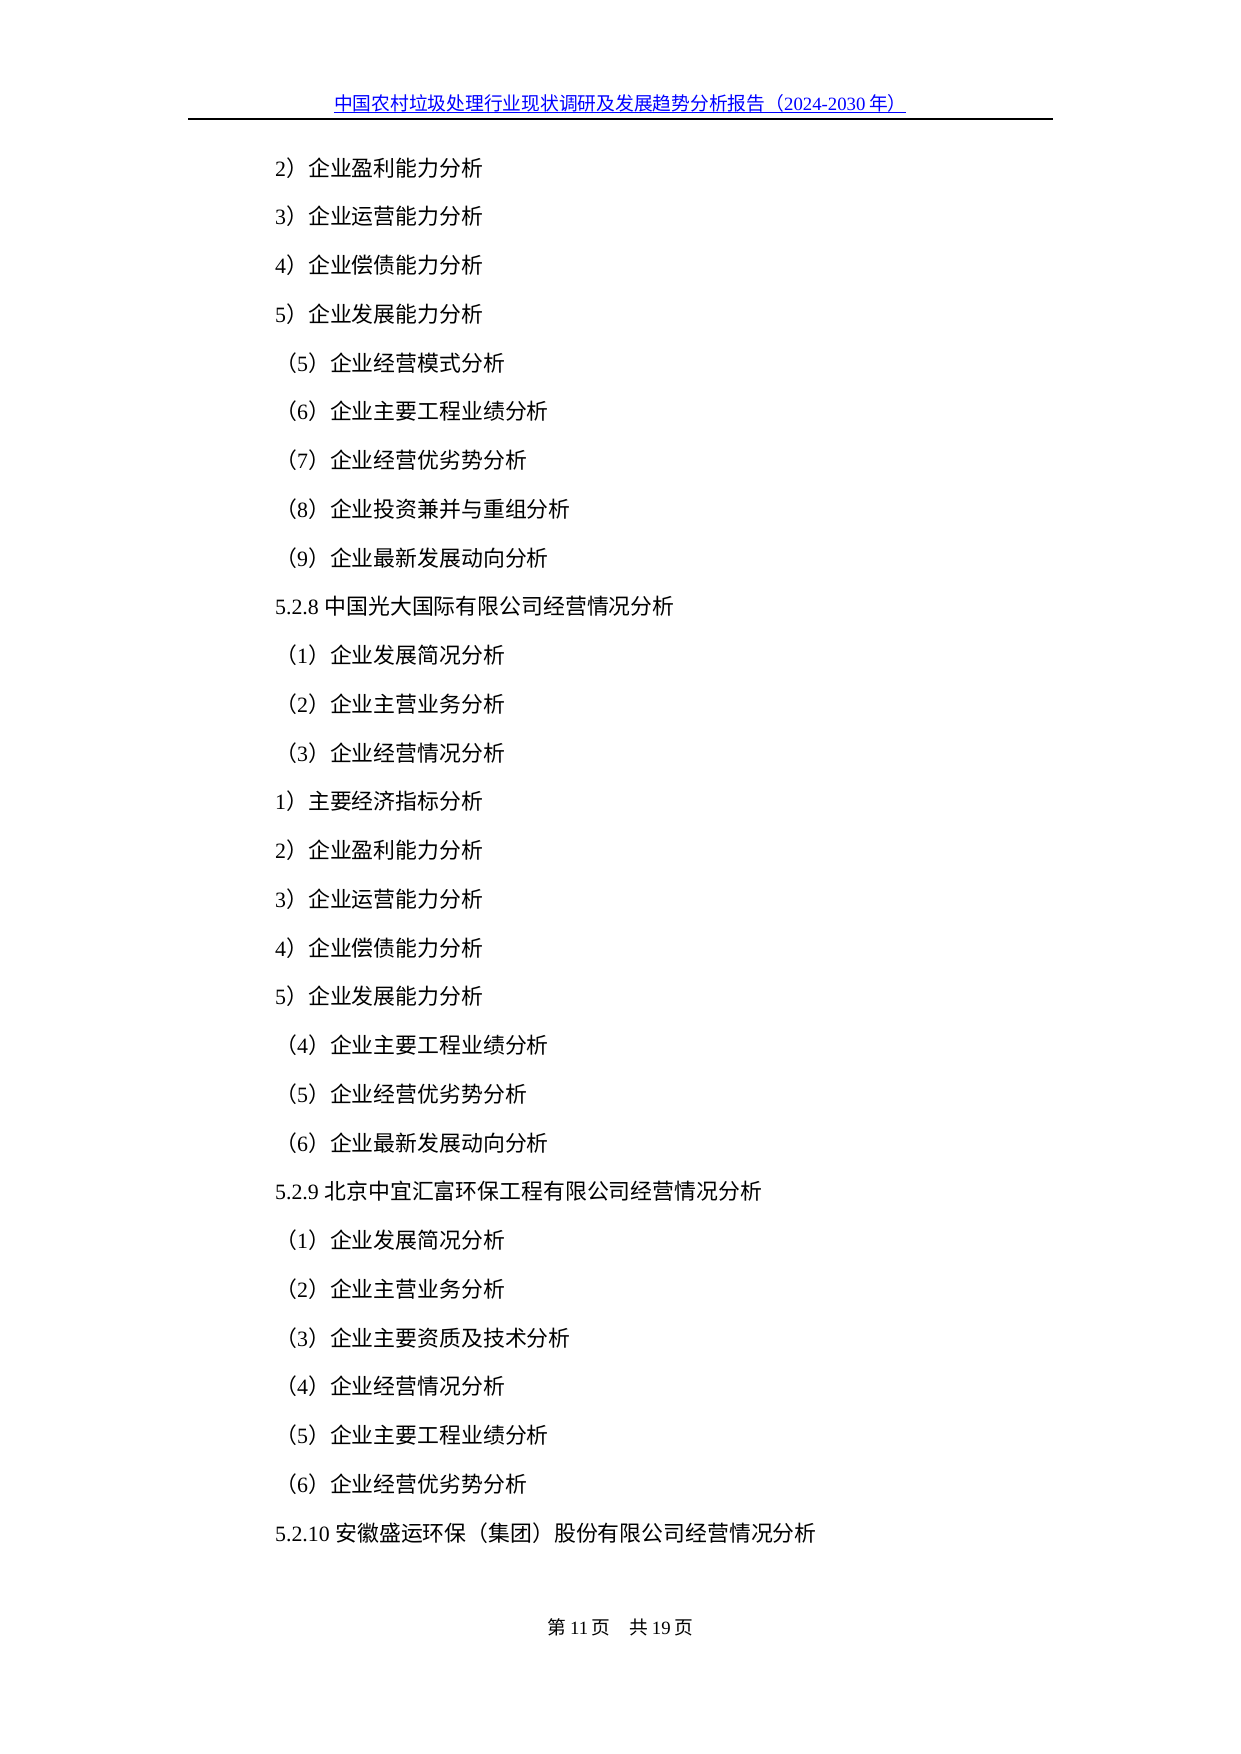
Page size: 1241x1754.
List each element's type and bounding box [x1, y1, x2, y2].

text [187, 150, 1053, 1548]
